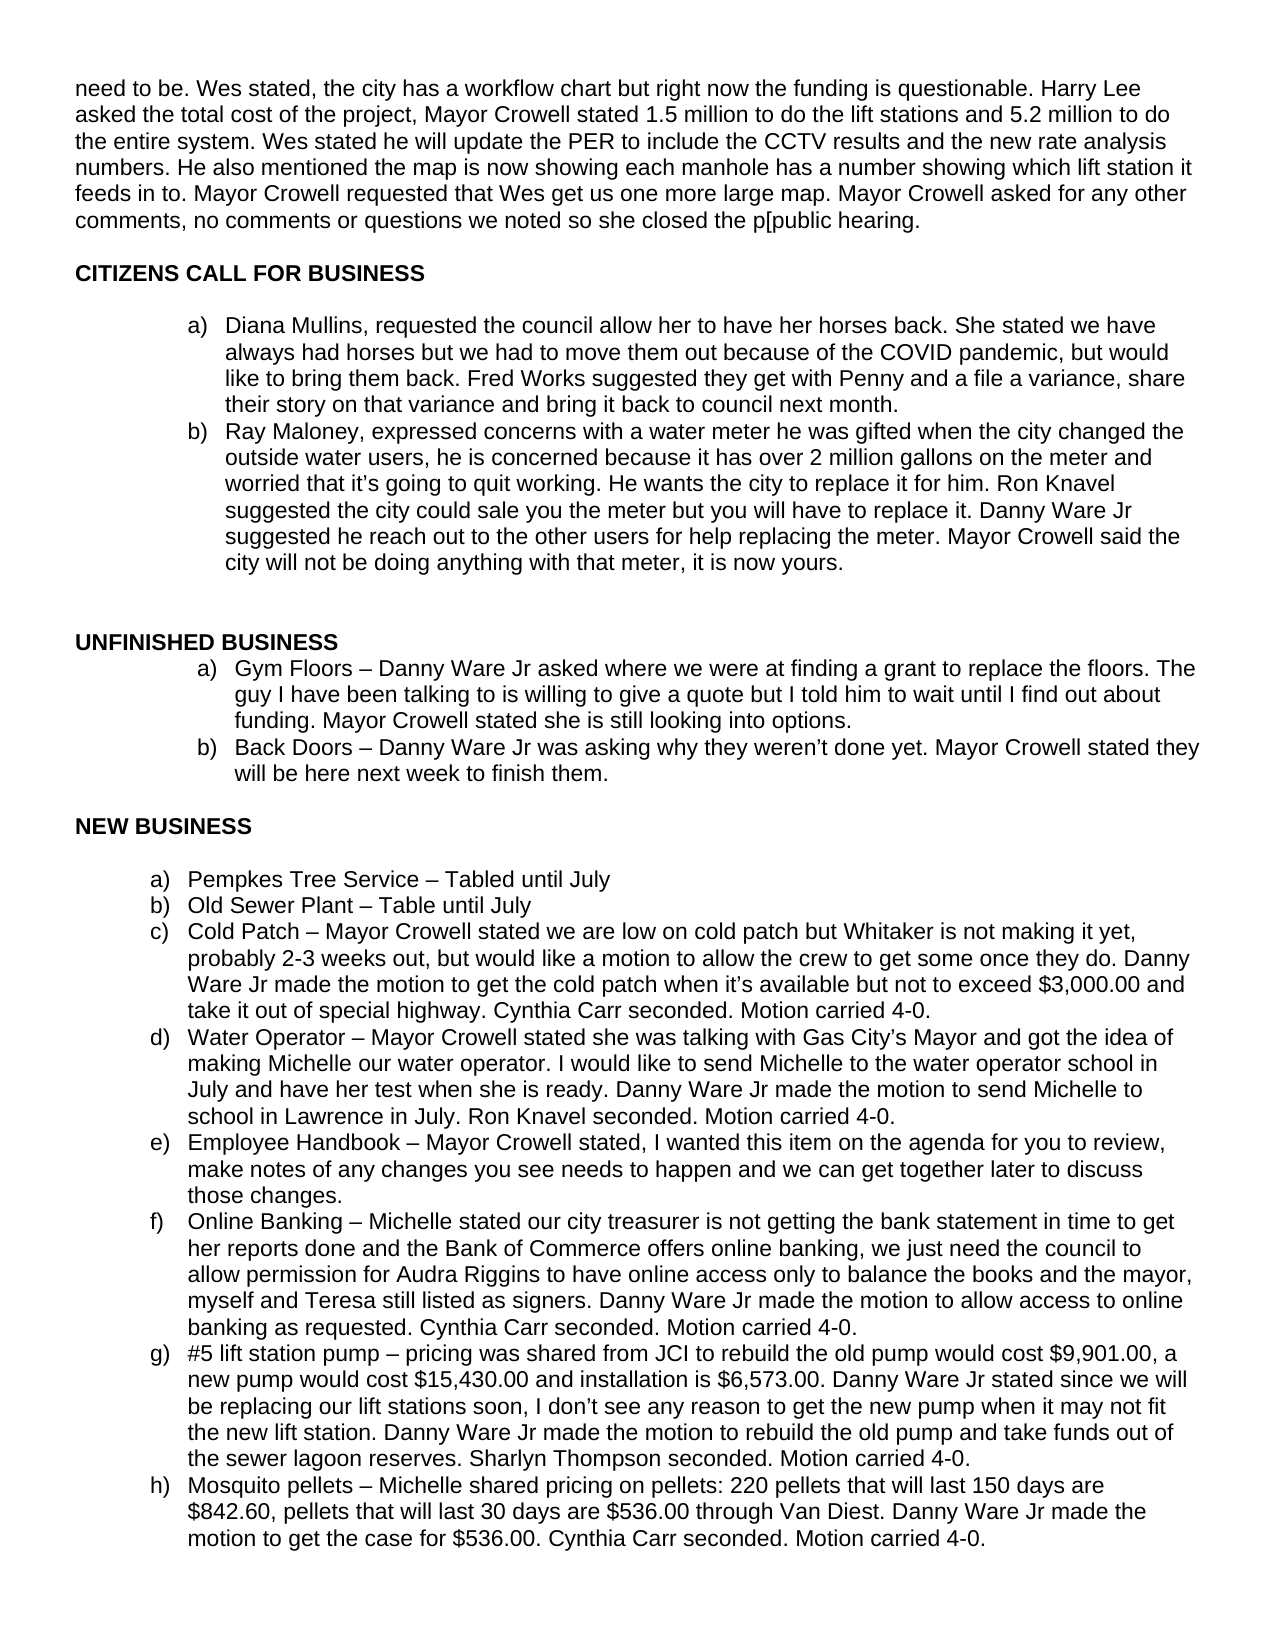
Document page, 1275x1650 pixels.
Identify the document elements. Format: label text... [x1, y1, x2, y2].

list Water Operator – Mayor Crowell stated she was talking with Gas City’s Mayor and got the idea of making Michelle our water operator. I would like to send Michelle to the water operator school in July and have her test when she is ready. Danny Ware Jr made the motion to send Michelle to school in Lawrence in July. Ron Knavel seconded. Motion carried 4-0. [150, 1024, 1200, 1129]
text CITIZENS CALL FOR BUSINESS [75, 259, 1200, 286]
list Mosquito pellets – Michelle shared pricing on pellets: 220 pellets that will last 150 days are $842.60, pellets that will last 30 days are $536.00 through Van Diest. Danny Ware Jr made the motion to get the case for $536.00. Cynthia Carr seconded. Motion carried 4-0. [150, 1472, 1200, 1551]
list Ray Maloney, expressed concerns with a water meter he was gifted when the city changed the outside water users, he is concerned because it has over 2 million gallons on the meter and worried that it’s going to quit working. He wants the city to replace it for him. Ron Knavel suggested the city could sale you the meter but you will have to replace it. Danny Ware Jr suggested he reach out to the other users for help replacing the meter. Mayor Crowell said the city will not be doing anything with that meter, it is now yours. [187, 418, 1200, 576]
list #5 lift station pump – pricing was shared from JCI to rebuild the old pump would cost $9,901.00, a new pump would cost $15,430.00 and installation is $6,573.00. Danny Ware Jr stated since we will be replacing our lift stations soon, I don’t see any reason to get the new pump when it may not fit the new lift station. Danny Ware Jr made the motion to rebuild the old pump and take funds out of the sewer lagoon reserves. Sharlyn Thompson seconded. Motion carried 4-0. [150, 1340, 1200, 1472]
list Back Doors – Danny Ware Jr was asking why they weren’t done yet. Mayor Crowell stated they will be here next week to finish them. [197, 734, 1200, 787]
list Diana Mullins, requested the council allow her to have her horses back. She stated we have always had horses but we had to move them out because of the COVID pandemic, but would like to bring them back. Fred Works suggested they get with Penny and a file a variance, share their story on that variance and bring it back to council next month. [187, 312, 1200, 418]
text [75, 75, 1200, 233]
list Cold Patch – Mayor Crowell stated we are low on cold patch but Whitaker is not making it yet, probably 2-3 weeks out, but would like a motion to allow the crew to get some once they do. Danny Ware Jr made the motion to get the cold patch when it’s available but not to exceed $3,000.00 and take it out of special highway. Cynthia Carr seconded. Motion carried 4-0. [150, 918, 1200, 1024]
text UNFINISHED BUSINESS [75, 628, 1200, 655]
list Gym Floors – Danny Ware Jr asked where we were at finding a grant to replace the floors. The guy I have been talking to is willing to give a quote but I told him to wait until I find out about funding. Mayor Crowell stated she is still looking into options. [197, 655, 1200, 734]
text NEW BUSINESS [75, 813, 1200, 839]
list Pempkes Tree Service – Tabled until July [150, 866, 1200, 892]
list Online Banking – Michelle stated our city treasurer is not getting the bank statement in time to get her reports done and the Bank of Commerce offers online banking, we just need the council to allow permission for Audra Riggins to have online access only to balance the books and the mayor, myself and Teresa still listed as signers. Danny Ware Jr made the motion to allow access to online banking as requested. Cynthia Carr seconded. Motion carried 4-0. [150, 1208, 1200, 1340]
list Old Sewer Plant – Table until July [150, 892, 1200, 918]
list Employee Handbook – Mayor Crowell stated, I wanted this item on the agenda for you to review, make notes of any changes you see needs to happen and we can get together later to discuss those changes. [150, 1129, 1200, 1208]
